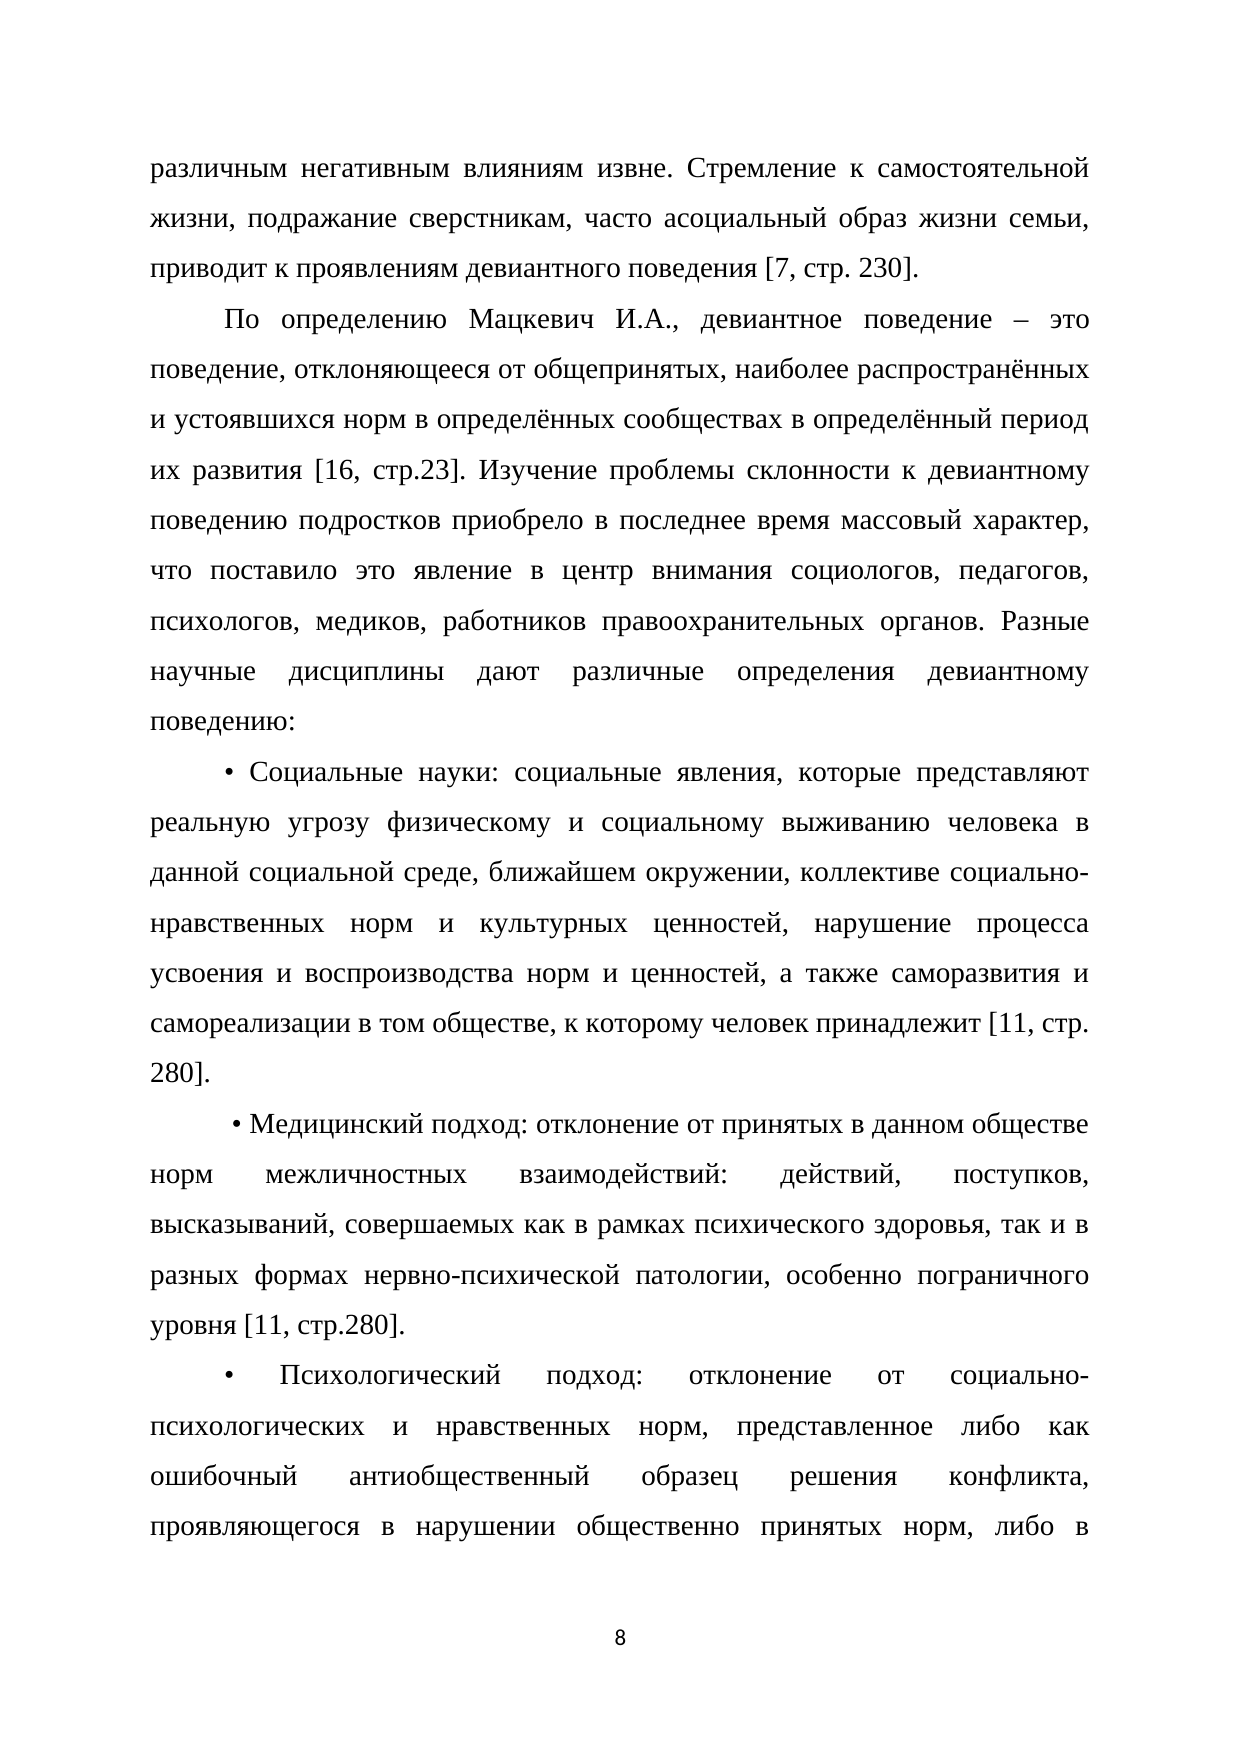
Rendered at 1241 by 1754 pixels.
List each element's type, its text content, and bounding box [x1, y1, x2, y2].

text • Медицинский подход: отклонение от принятых в данном обществе норм межличностных взаимодействий: действий, поступков, высказываний, совершаемых как в рамках психического здоровья, так и в разных формах нервно-психической патологии, особенно пограничного уровня [11, стр.280]. [150, 1106, 1090, 1341]
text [150, 1357, 1090, 1542]
text По определению Мацкевич И.А., девиантное поведение – это поведение, отклоняющееся от общепринятых, наиболее распространённых и устоявшихся норм в определённых сообществах в определённый период их развития [16, стр.23]. Изучение проблемы склонности к девиантному поведению подростков приобрело в последнее время массовый характер, что поставило это явление в центр внимания социологов, педагогов, психологов, медиков, работников правоохранительных органов. Разные научные дисциплины дают различные определения девиантному поведению: [150, 301, 1090, 737]
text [150, 150, 1090, 284]
text • Социальные науки: социальные явления, которые представляют реальную угрозу физическому и социальному выживанию человека в данной социальной среде, ближайшем окружении, коллективе социально-нравственных норм и культурных ценностей, нарушение процесса усвоения и воспроизводства норм и ценностей, а также саморазвития и самореализации в том обществе, к которому человек принадлежит [11, стр. 280]. [150, 754, 1090, 1089]
